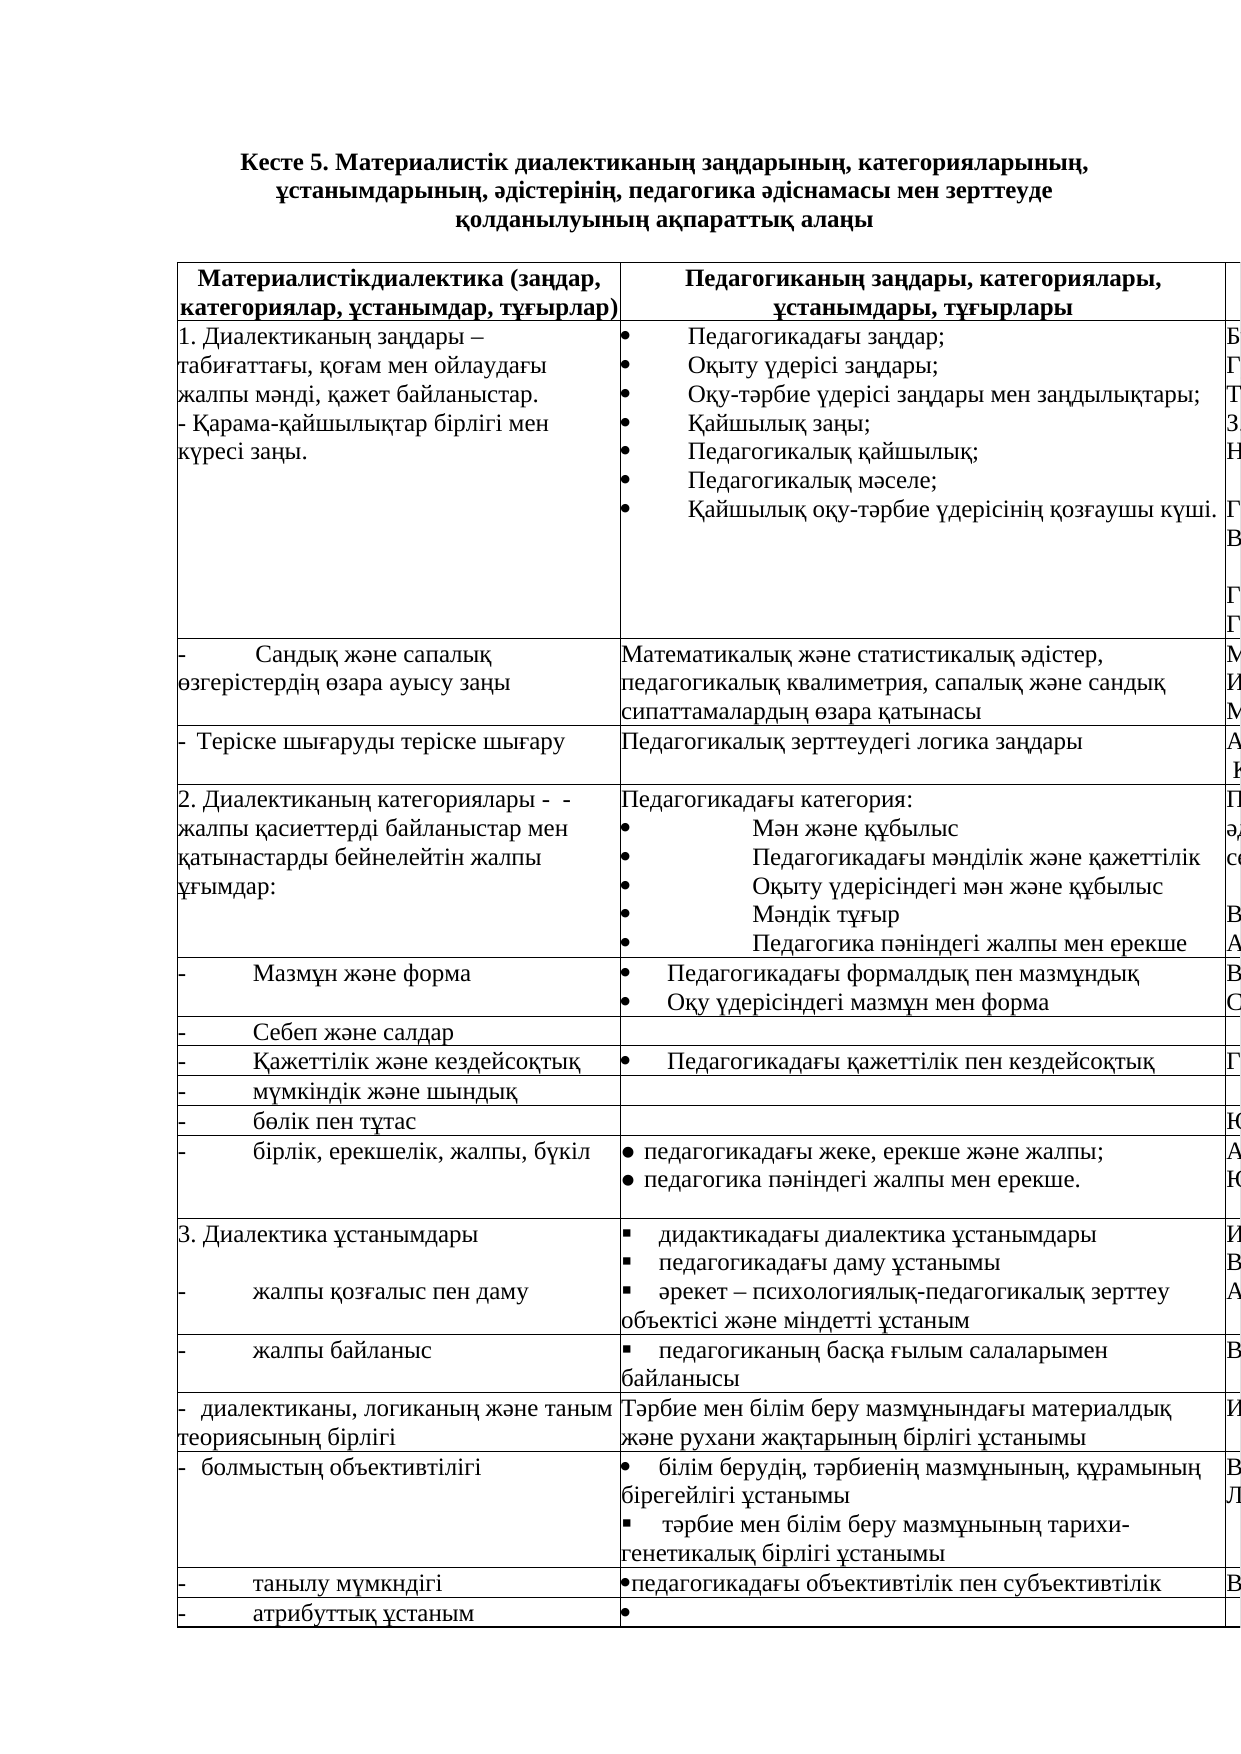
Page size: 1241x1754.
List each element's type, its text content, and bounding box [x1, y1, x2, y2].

table_cell болмыстың объективтілігі [178, 1452, 620, 1567]
table_cell Мазмұн және форма [178, 958, 620, 1016]
table_cell Педагогикадағы категория: Мән және құбылыс Педагогикадағы мәнділік және қажеттілік Оқыту үдерісіндегі мән және құбылыс Мәндік тұғыр Педагогика пәніндегі жалпы мен ерекше [621, 785, 1225, 957]
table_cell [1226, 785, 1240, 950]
table_cell Қажеттілік және кездейсоқтық [178, 1046, 620, 1075]
table_cell Педагогикадағы формалдық пен мазмұндық Оқу үдерісіндегі мазмұн мен форма [621, 958, 1225, 1016]
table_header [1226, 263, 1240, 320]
table_cell атрибуттық ұстаным [178, 1598, 620, 1626]
table_cell дидактикадағы диалектика ұстанымдары педагогикадағы даму ұстанымы әрекет – психологиялық-педагогикалық зерттеу объектісі және міндетті ұстаным [621, 1219, 1225, 1334]
table_cell білім берудің, тәрбиенің мазмұнының, құрамының бірегейлігі ұстанымы тәрбие мен білім беру мазмұнының тарихи- генетикалық бірлігі ұстанымы [621, 1452, 1225, 1567]
table_cell [1226, 1598, 1240, 1626]
table_cell [1226, 1076, 1240, 1105]
table_cell [621, 1017, 1225, 1045]
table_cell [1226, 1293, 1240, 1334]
table_cell 2. Диалектиканың категориялары - - жалпы қасиеттерді байланыстар мен қатынастарды бейнелейтін жалпы ұғымдар: [178, 785, 620, 957]
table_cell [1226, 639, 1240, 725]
table_cell 1. Диалектиканың заңдары – табиғаттағы, қоғам мен ойлаудағы жалпы мәнді, қажет байланыстар. - Қарама-қайшылықтар бірлігі мен күресі заңы. [178, 321, 620, 638]
table_cell Педагогикалық зерттеудегі логика заңдары [621, 726, 1225, 783]
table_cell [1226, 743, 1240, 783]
table_header Педагогиканың заңдары, категориялары, ұстанымдары, тұғырлары [621, 263, 1225, 320]
text Кесте 5. Материалистік диалектиканың заңдарының, категорияларының, ұстанымдарының, әдістерінің, педагогика әдіснамасы мен зерттеуде қолданылуының ақпараттық алаңы [177, 147, 1152, 233]
table_cell Тәрбие мен білім беру мазмұнындағы материалдық және рухани жақтарының бірлігі ұстанымы [621, 1393, 1225, 1451]
table_cell Сандық және сапалық өзгерістердің өзара ауысу заңы [178, 639, 620, 725]
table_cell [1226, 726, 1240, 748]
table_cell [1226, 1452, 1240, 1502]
table_cell мүмкіндік және шындық [178, 1076, 620, 1105]
table_cell Педагогикадағы қажеттілік пен кездейсоқтық [621, 1046, 1225, 1075]
table_cell [621, 1076, 1225, 1105]
table_cell В.И. Журавлев [1226, 1335, 1240, 1392]
table_cell бөлік пен тұтас [178, 1106, 620, 1135]
table_cell И.Я. Лернер [1226, 1393, 1240, 1451]
table_cell Себеп және салдар [178, 1017, 620, 1045]
table_cell педагогикадағы объективтілік пен субъективтілік [621, 1568, 1225, 1597]
table_cell жалпы байланыс [178, 1335, 620, 1392]
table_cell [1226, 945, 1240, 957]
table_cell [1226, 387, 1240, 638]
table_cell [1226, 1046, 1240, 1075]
table_cell диалектиканы, логиканың және таным теориясының бірлігі [178, 1393, 620, 1451]
table_cell бірлік, ерекшелік, жалпы, бүкіл [178, 1136, 620, 1218]
table_cell [621, 1106, 1225, 1135]
table_cell педагогикадағы жеке, ерекше және жалпы; педагогика пәніндегі жалпы мен ерекше. [621, 1136, 1225, 1218]
table_header Материалистікдиалектика (заңдар, категориялар, ұстанымдар, тұғырлар) [178, 263, 620, 320]
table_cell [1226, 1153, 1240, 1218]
table_cell танылу мүмкндігі [178, 1568, 620, 1597]
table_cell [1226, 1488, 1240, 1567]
table_cell [621, 1598, 1225, 1626]
table_cell Математикалық және статистикалық әдістер, педагогикалық квалиметрия, сапалық және сандық сипаттамалардың өзара қатынасы [621, 639, 1225, 725]
table_cell [1226, 1017, 1240, 1045]
table_cell Теріске шығаруды теріске шығару [178, 726, 620, 783]
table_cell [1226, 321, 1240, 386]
table_cell педагогиканың басқа ғылым салаларымен байланысы [621, 1335, 1225, 1392]
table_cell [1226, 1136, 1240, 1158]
table_cell 3. Диалектика ұстанымдары жалпы қозғалыс пен даму [178, 1219, 620, 1334]
table_cell Педагогикадағы заңдар; Оқыту үдерісі заңдары; Оқу-тәрбие үдерісі заңдары мен заңдылықтары; Қайшылық заңы; Педагогикалық қайшылық; Педагогикалық мәселе; Қайшылық оқу-тәрбие үдерісінің қозғаушы күші. [621, 321, 1225, 638]
